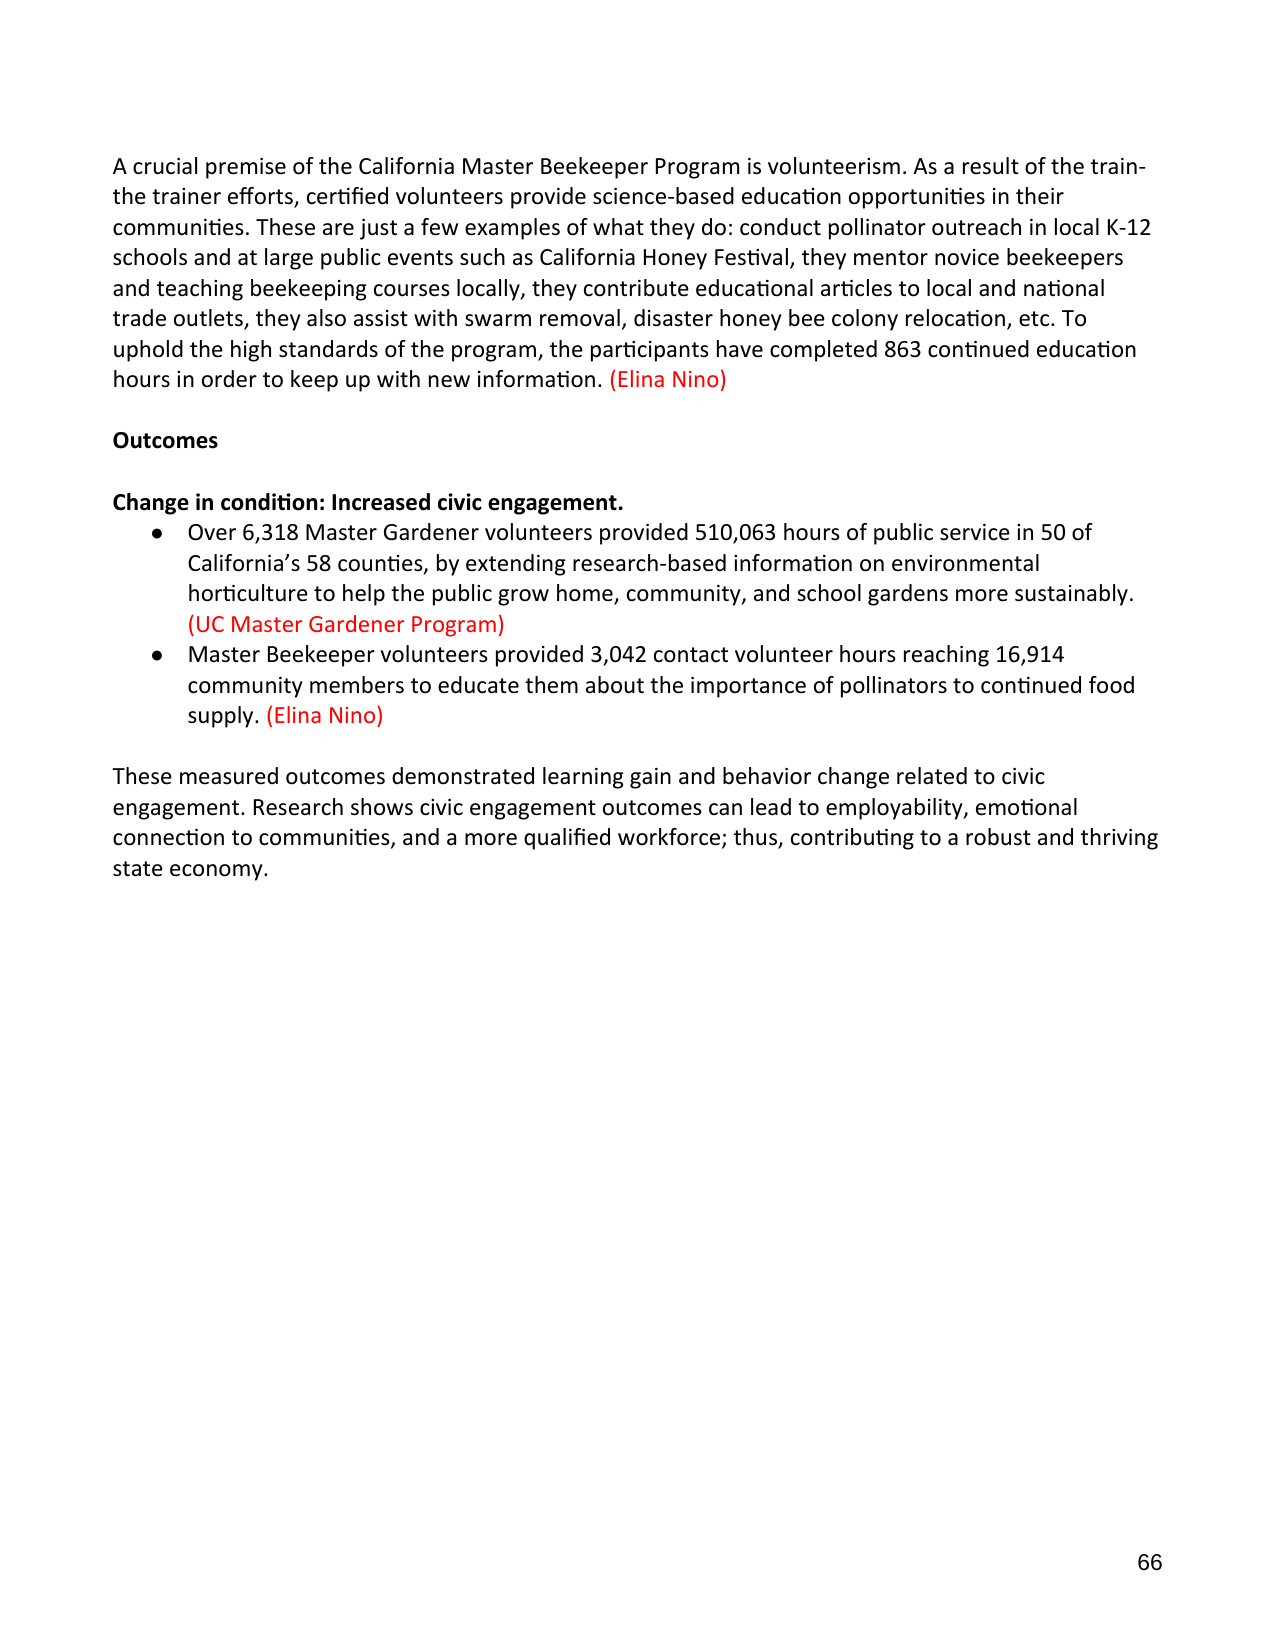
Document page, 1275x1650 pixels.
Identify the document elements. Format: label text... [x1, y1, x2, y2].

text Change in condition: Increased civic engagement. [112, 486, 1162, 516]
text These measured outcomes demonstrated learning gain and behavior change related to civic engagement. Research shows civic engagement outcomes can lead to employability, emotional connection to communities, and a more qualified workforce; thus, contributing to a robust and thriving state economy. [112, 760, 1162, 882]
list Over 6,318 Master Gardener volunteers provided 510,063 hours of public service in 50 of California’s 58 counties, by extending research-based information on environmental horticulture to help the public grow home, community, and school gardens more sustainably. (UC Master Gardener Program) [150, 516, 1162, 638]
text A crucial premise of the California Master Beekeeper Program is volunteerism. As a result of the train-the trainer efforts, certified volunteers provide science-based education opportunities in their communities. These are just a few examples of what they do: conduct pollinator outreach in local K-12 schools and at large public events such as California Honey Festival, they mentor novice beekeepers and teaching beekeeping courses locally, they contribute educational articles to local and national trade outlets, they also assist with swarm removal, disaster honey bee colony relocation, etc. To uphold the high standards of the program, the participants have completed 863 continued education hours in order to keep up with new information. (Elina Nino) [112, 150, 1162, 394]
list Master Beekeeper volunteers provided 3,042 contact volunteer hours reaching 16,914 community members to educate them about the importance of pollinators to continued food supply. (Elina Nino) [150, 638, 1162, 730]
text Outcomes [112, 425, 1162, 455]
